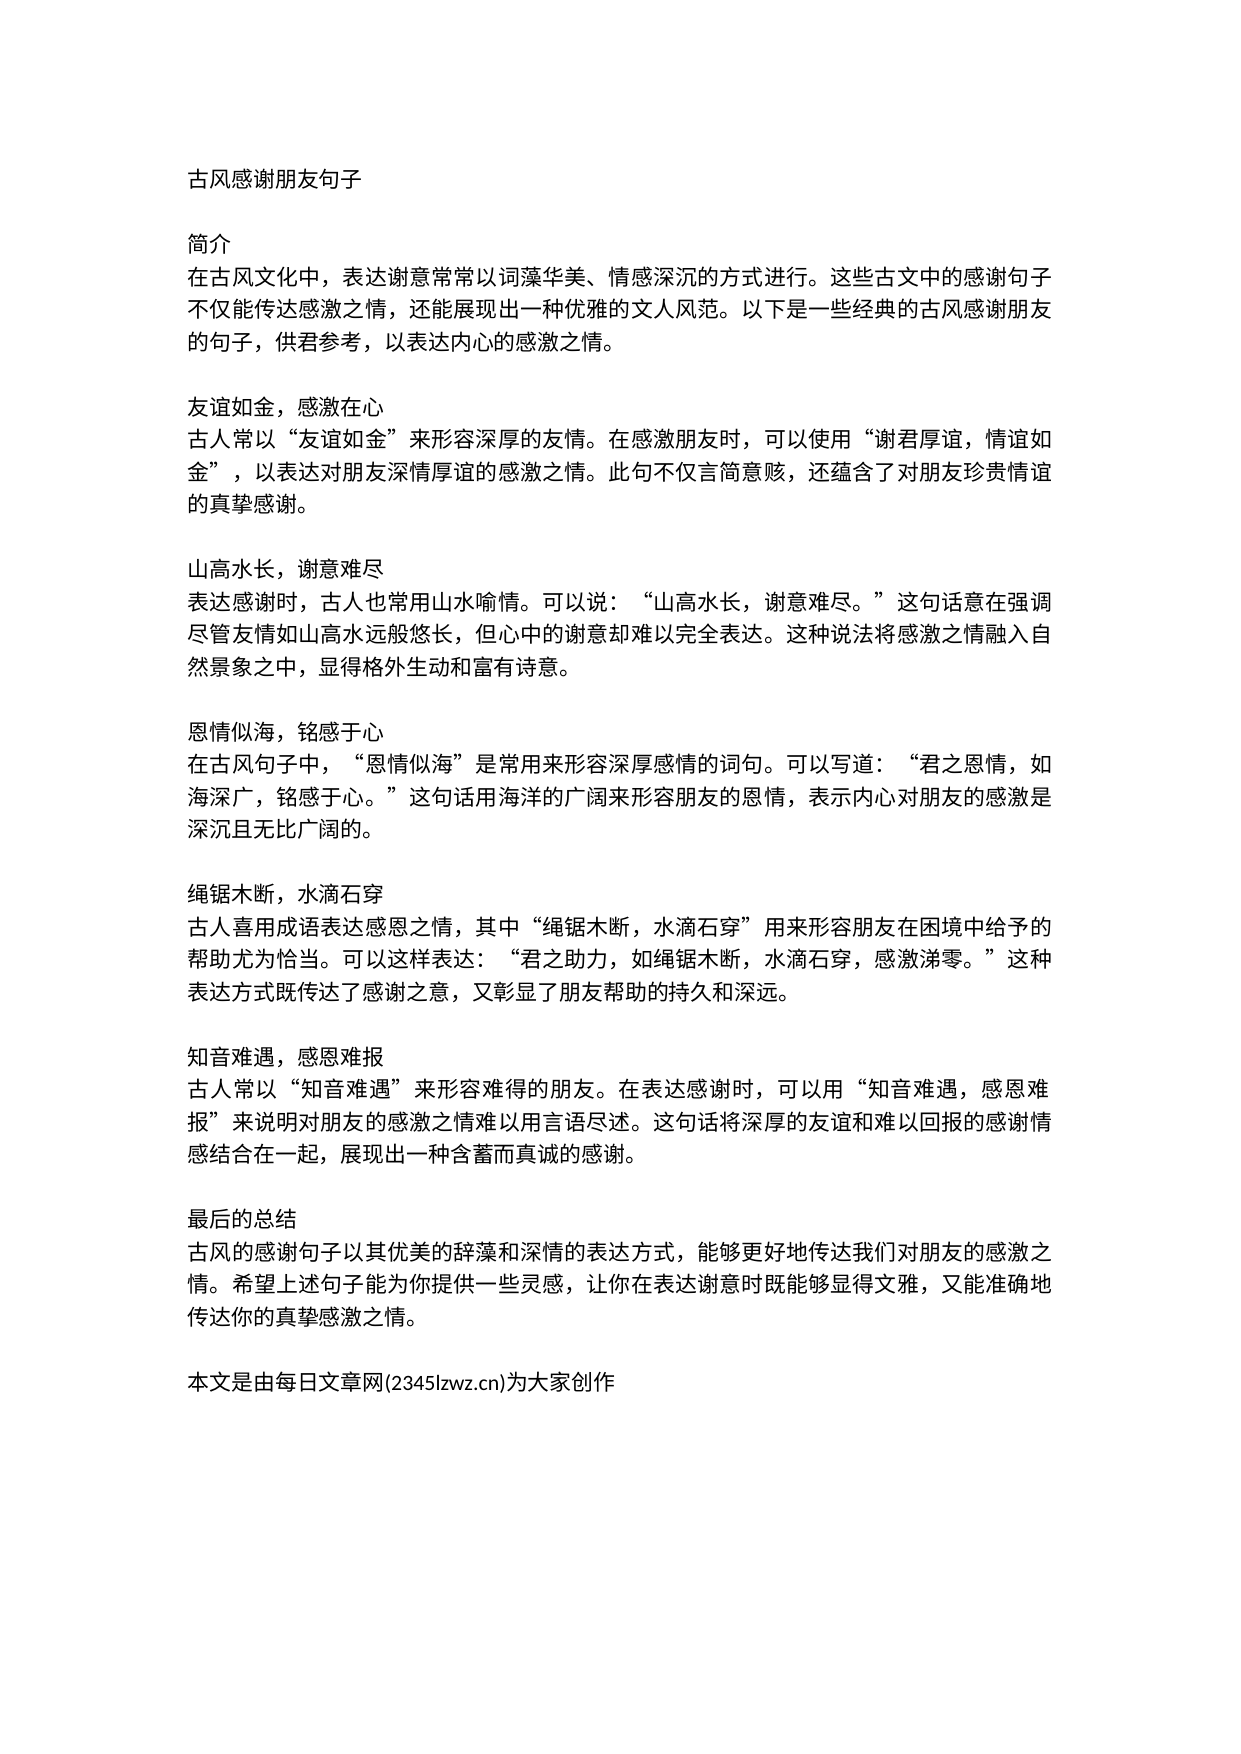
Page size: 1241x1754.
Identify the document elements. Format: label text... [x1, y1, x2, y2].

text 知音难遇，感恩难报 [187, 1039, 1053, 1072]
text 绳锯木断，水滴石穿 [187, 877, 1053, 909]
text 最后的总结 [187, 1202, 1053, 1234]
text 古人喜用成语表达感恩之情，其中“绳锯木断，水滴石穿”用来形容朋友在困境中给予的帮助尤为恰当。可以这样表达：“君之助力，如绳锯木断，水滴石穿，感激涕零。”这种表达方式既传达了感谢之意，又彰显了朋友帮助的持久和深远。 [187, 909, 1053, 1007]
text 恩情似海，铭感于心 [187, 714, 1053, 747]
text 表达感谢时，古人也常用山水喻情。可以说：“山高水长，谢意难尽。”这句话意在强调，尽管友情如山高水远般悠长，但心中的谢意却难以完全表达。这种说法将感激之情融入自然景象之中，显得格外生动和富有诗意。 [187, 584, 1053, 682]
text 古人常以“友谊如金”来形容深厚的友情。在感激朋友时，可以使用“谢君厚谊，情谊如金”，以表达对朋友深情厚谊的感激之情。此句不仅言简意赅，还蕴含了对朋友珍贵情谊的真挚感谢。 [187, 422, 1053, 519]
text 简介 [187, 227, 1053, 259]
text 山高水长，谢意难尽 [187, 552, 1053, 584]
text 在古风文化中，表达谢意常常以词藻华美、情感深沉的方式进行。这些古文中的感谢句子，不仅能传达感激之情，还能展现出一种优雅的文人风范。以下是一些经典的古风感谢朋友的句子，供君参考，以表达内心的感激之情。 [187, 259, 1053, 357]
text 在古风句子中，“恩情似海”是常用来形容深厚感情的词句。可以写道：“君之恩情，如海深广，铭感于心。”这句话用海洋的广阔来形容朋友的恩情，表示内心对朋友的感激是深沉且无比广阔的。 [187, 747, 1053, 844]
text 古风感谢朋友句子 [187, 162, 1053, 194]
text 古人常以“知音难遇”来形容难得的朋友。在表达感谢时，可以用“知音难遇，感恩难报”来说明对朋友的感激之情难以用言语尽述。这句话将深厚的友谊和难以回报的感谢情感结合在一起，展现出一种含蓄而真诚的感谢。 [187, 1072, 1053, 1169]
text 古风的感谢句子以其优美的辞藻和深情的表达方式，能够更好地传达我们对朋友的感激之情。希望上述句子能为你提供一些灵感，让你在表达谢意时既能够显得文雅，又能准确地传达你的真挚感激之情。 [187, 1234, 1053, 1332]
text 本文是由每日文章网(2345lzwz.cn)为大家创作 [187, 1364, 1053, 1397]
text 友谊如金，感激在心 [187, 389, 1053, 422]
